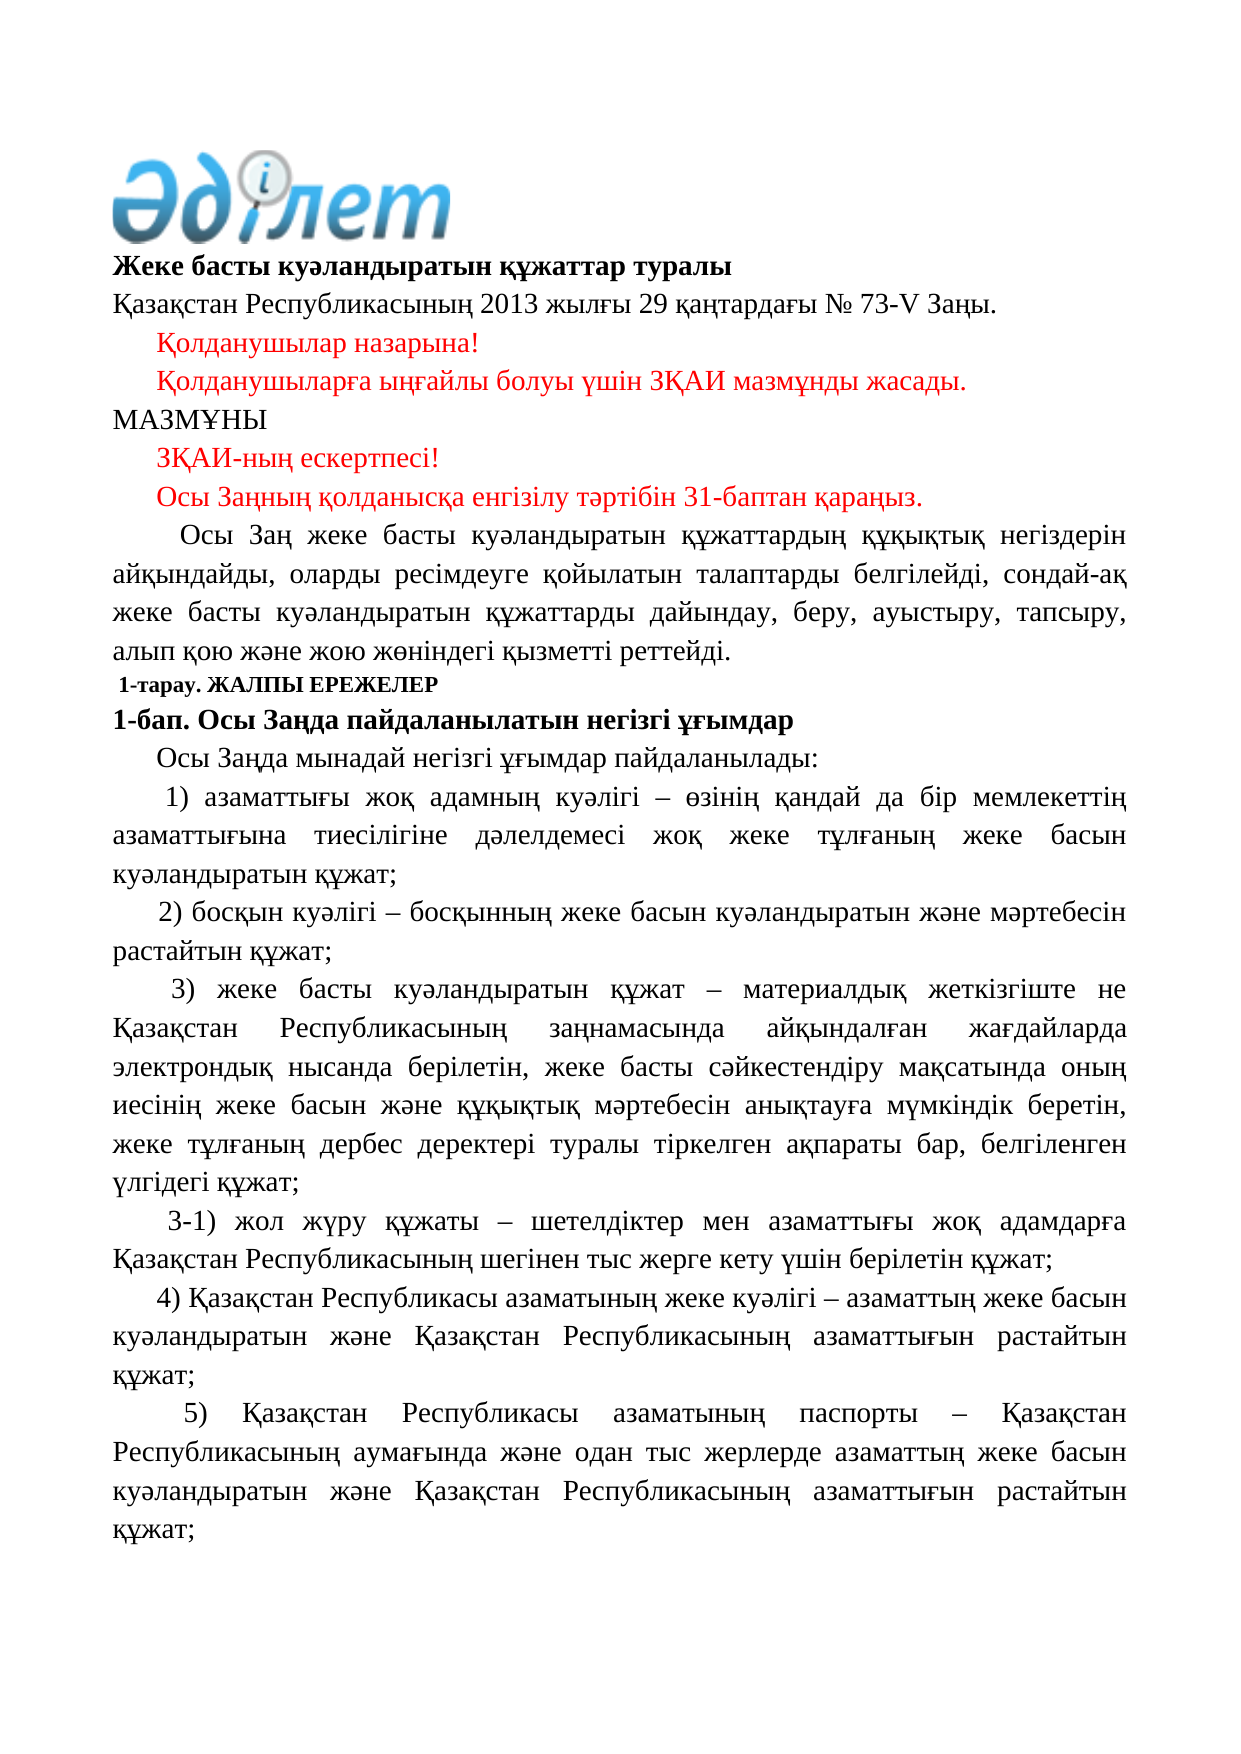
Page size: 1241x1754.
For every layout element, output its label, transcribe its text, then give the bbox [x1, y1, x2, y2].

text 3) жеке басты куәландыратын құжат – материалдық жеткізгіште не Қазақстан Республикасының заңнамасында айқындалған жағдайларда электрондық нысанда берілетін, жеке басты сәйкестендіру мақсатында оның иесінің жеке басын және құқықтық мәртебесін анықтауға мүмкіндік беретін, жеке тұлғаның дербес деректері туралы тіркелген ақпараты бар, белгіленген үлгідегі құжат; [112, 972, 1128, 1198]
text 1-бап. Осы Заңда пайдаланылатын негізгі ұғымдар [112, 702, 1128, 735]
text 3-1) жол жүру құжаты – шетелдіктер мен азаматтығы жоқ адамдарға Қазақстан Республикасының шегінен тыс жерге кету үшін берілетін құжат; [112, 1203, 1128, 1275]
picture [112, 150, 451, 244]
text Қолданушылар назарына! [112, 325, 1128, 358]
text 2) босқын куәлігі – босқынның жеке басын куәландыратын және мәртебесін растайтын құжат; [112, 894, 1128, 967]
text Қазақстан Республикасының 2013 жылғы 29 қаңтардағы № 73-V Заңы. [112, 286, 1128, 320]
text Қолданушыларға ыңғайлы болуы үшін ЗҚАИ мазмұнды жасады. [112, 363, 1128, 397]
text 1) азаматтығы жоқ адамның куәлігі – өзінің қандай да бір мемлекеттің азаматтығына тиесілігіне дәлелдемесі жоқ жеке тұлғаның жеке басын куәландыратын құжат; [112, 779, 1128, 889]
text 4) Қазақстан Республикасы азаматының жеке куәлігі – азаматтың жеке басын куәландыратын және Қазақстан Республикасының азаматтығын растайтын құжат; [112, 1280, 1128, 1391]
text 5) Қазақстан Республикасы азаматының паспорты – Қазақстан Республикасының аумағында және одан тыс жерлерде азаматтың жеке басын куәландыратын және Қазақстан Республикасының азаматтығын растайтын құжат; [112, 1396, 1128, 1545]
text Осы Заңның қолданысқа енгізілу тәртібін 31-баптан қараңыз. [112, 479, 1128, 512]
text Осы Заңда мынадай негізгі ұғымдар пайдаланылады: [112, 740, 1128, 774]
text 1-тарау. ЖАЛПЫ ЕРЕЖЕЛЕР [112, 672, 1128, 698]
text Осы Заң жеке басты куәландыратын құжаттардың құқықтық негіздерін айқындайды, оларды ресімдеуге қойылатын талаптарды белгілейді, сондай-ақ жеке басты куәландыратын құжаттарды дайындау, беру, ауыстыру, тапсыру, алып қою және жою жөніндегі қызметті реттейді. [112, 517, 1128, 667]
text МАЗМҰНЫ [112, 402, 1128, 435]
text ЗҚАИ-ның ескертпесі! [112, 440, 1128, 474]
text Жеке басты куәландыратын құжаттар туралы [112, 248, 1128, 281]
